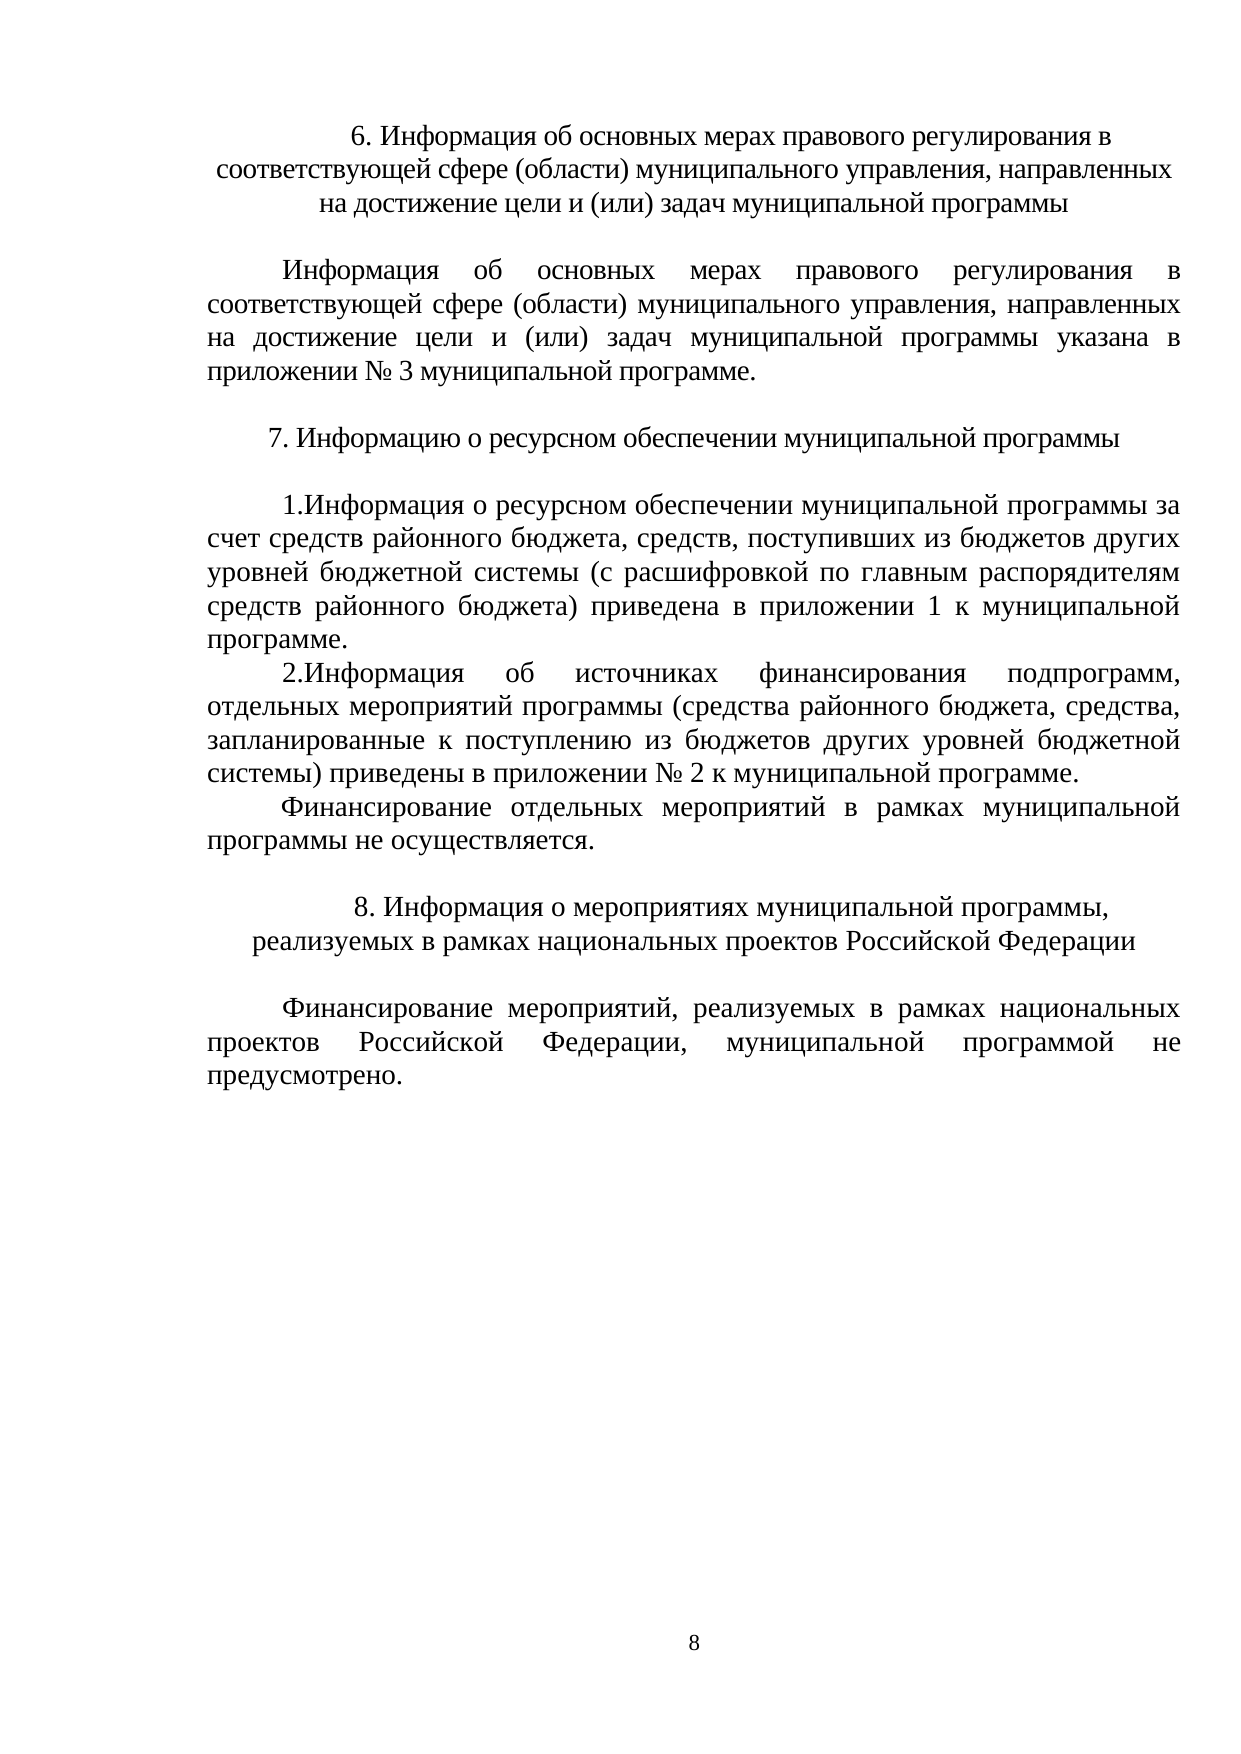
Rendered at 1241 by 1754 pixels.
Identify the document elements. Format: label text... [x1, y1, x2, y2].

text Информация об основных мерах правового регулирования в соответствующей сфере (области) муниципального управления, направленных на достижение цели и (или) задач муниципальной программы указана в приложении № 3 муниципальной программе. [207, 252, 1181, 386]
text Финансирование отдельных мероприятий в рамках муниципальной программы не осуществляется. [207, 789, 1181, 856]
text 7. Информацию о ресурсном обеспечении муниципальной программы [207, 420, 1181, 453]
text 1.Информация о ресурсном обеспечении муниципальной программы за счет средств районного бюджета, средств, поступивших из бюджетов других уровней бюджетной системы (с расшифровкой по главным распорядителям средств районного бюджета) приведена в приложении 1 к муниципальной программе. [207, 487, 1181, 655]
text 6. Информация об основных мерах правового регулирования в соответствующей сфере (области) муниципального управления, направленных на достижение цели и (или) задач муниципальной программы [207, 118, 1181, 219]
text Финансирование мероприятий, реализуемых в рамках национальных проектов Российской Федерации, муниципальной программой не предусмотрено. [207, 990, 1181, 1091]
text 8. Информация о мероприятиях муниципальной программы, реализуемых в рамках национальных проектов Российской Федерации [207, 889, 1181, 957]
text 2.Информация об источниках финансирования подпрограмм, отдельных мероприятий программы (средства районного бюджета, средства, запланированные к поступлению из бюджетов других уровней бюджетной системы) приведены в приложении № 2 к муниципальной программе. [207, 655, 1181, 789]
